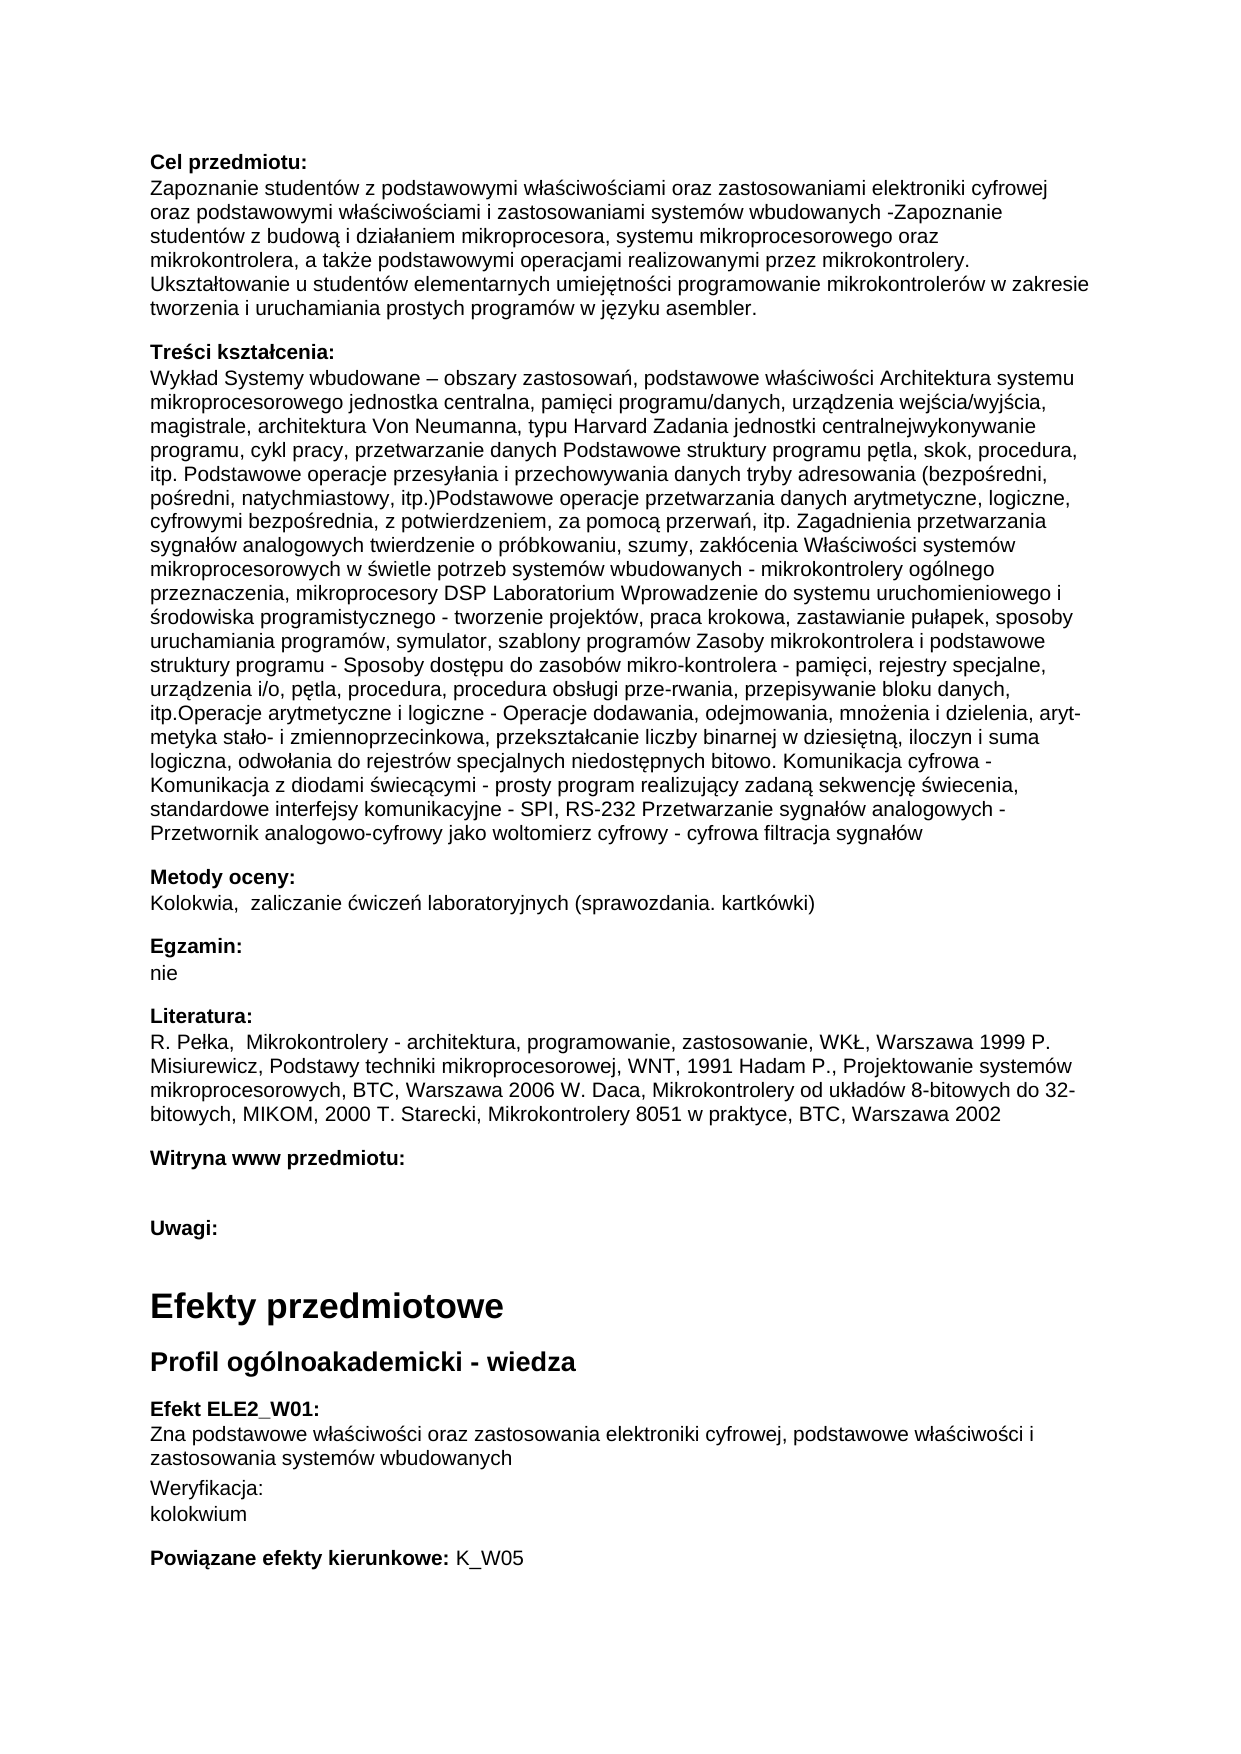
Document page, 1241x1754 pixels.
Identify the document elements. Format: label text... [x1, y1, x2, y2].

text Wykład Systemy wbudowane – obszary zastosowań, podstawowe właściwości Architektura systemu mikroprocesorowego jednostka centralna, pamięci programu/danych, urządzenia wejścia/wyjścia, magistrale, architektura Von Neumanna, typu Harvard Zadania jednostki centralnejwykonywanie programu, cykl pracy, przetwarzanie danych Podstawowe struktury programu pętla, skok, procedura, itp. Podstawowe operacje przesyłania i przechowywania danych tryby adresowania (bezpośredni, pośredni, natychmiastowy, itp.)Podstawowe operacje przetwarzania danych arytmetyczne, logiczne, cyfrowymi bezpośrednia, z potwierdzeniem, za pomocą przerwań, itp. Zagadnienia przetwarzania sygnałów analogowych twierdzenie o próbkowaniu, szumy, zakłócenia Właściwości systemów mikroprocesorowych w świetle potrzeb systemów wbudowanych - mikrokontrolery ogólnego przeznaczenia, mikroprocesory DSP Laboratorium Wprowadzenie do systemu uruchomieniowego i środowiska programistycznego - tworzenie projektów, praca krokowa, zastawianie pułapek, sposoby uruchamiania programów, symulator, szablony programów Zasoby mikrokontrolera i podstawowe struktury programu - Sposoby dostępu do zasobów mikro-kontrolera - pamięci, rejestry specjalne, urządzenia i/o, pętla, procedura, procedura obsługi prze-rwania, przepisywanie bloku danych, itp.Operacje arytmetyczne i logiczne - Operacje dodawania, odejmowania, mnożenia i dzielenia, aryt-metyka stało- i zmiennoprzecinkowa, przekształcanie liczby binarnej w dziesiętną, iloczyn i suma logiczna, odwołania do rejestrów specjalnych niedostępnych bitowo. Komunikacja cyfrowa - Komunikacja z diodami świecącymi - prosty program realizujący zadaną sekwencję świecenia, standardowe interfejsy komunikacyjne - SPI, RS-232 Przetwarzanie sygnałów analogowych - Przetwornik analogowo-cyfrowy jako woltomierz cyfrowy - cyfrowa filtracja sygnałów [150, 366, 1090, 845]
text Efekt ELE2_W01: [150, 1397, 1090, 1421]
subtitle Profil ogólnoakademicki - wiedza [150, 1346, 1090, 1377]
text Kolokwia, zaliczanie ćwiczeń laboratoryjnych (sprawozdania. kartkówki) [150, 891, 1090, 914]
subtitle Efekty przedmiotowe [150, 1285, 1090, 1326]
text Witryna www przedmiotu: [150, 1146, 1090, 1170]
text Zapoznanie studentów z podstawowymi właściwościami oraz zastosowaniami elektroniki cyfrowej oraz podstawowymi właściwościami i zastosowaniami systemów wbudowanych -Zapoznanie studentów z budową i działaniem mikroprocesora, systemu mikroprocesorowego oraz mikrokontrolera, a także podstawowymi operacjami realizowanymi przez mikrokontrolery. Ukształtowanie u studentów elementarnych umiejętności programowanie mikrokontrolerów w zakresie tworzenia i uruchamiania prostych programów w języku asembler. [150, 176, 1090, 320]
text Egzamin: [150, 934, 1090, 958]
text Literatura: [150, 1004, 1090, 1028]
text Powiązane efekty kierunkowe: K_W05 [150, 1546, 1090, 1570]
text Uwagi: [150, 1216, 1090, 1239]
text kolokwium [150, 1502, 1090, 1526]
text nie [150, 960, 1090, 984]
text Metody oceny: [150, 864, 1090, 888]
text Zna podstawowe właściwości oraz zastosowania elektroniki cyfrowej, podstawowe właściwości i zastosowania systemów wbudowanych [150, 1422, 1090, 1470]
text Weryfikacja: [150, 1476, 1090, 1500]
text Cel przedmiotu: [150, 150, 1090, 174]
text Treści kształcenia: [150, 339, 1090, 363]
text R. Pełka, Mikrokontrolery - architektura, programowanie, zastosowanie, WKŁ, Warszawa 1999 P. Misiurewicz, Podstawy techniki mikroprocesorowej, WNT, 1991 Hadam P., Projektowanie systemów mikroprocesorowych, BTC, Warszawa 2006 W. Daca, Mikrokontrolery od układów 8-bitowych do 32-bitowych, MIKOM, 2000 T. Starecki, Mikrokontrolery 8051 w praktyce, BTC, Warszawa 2002 [150, 1030, 1090, 1126]
